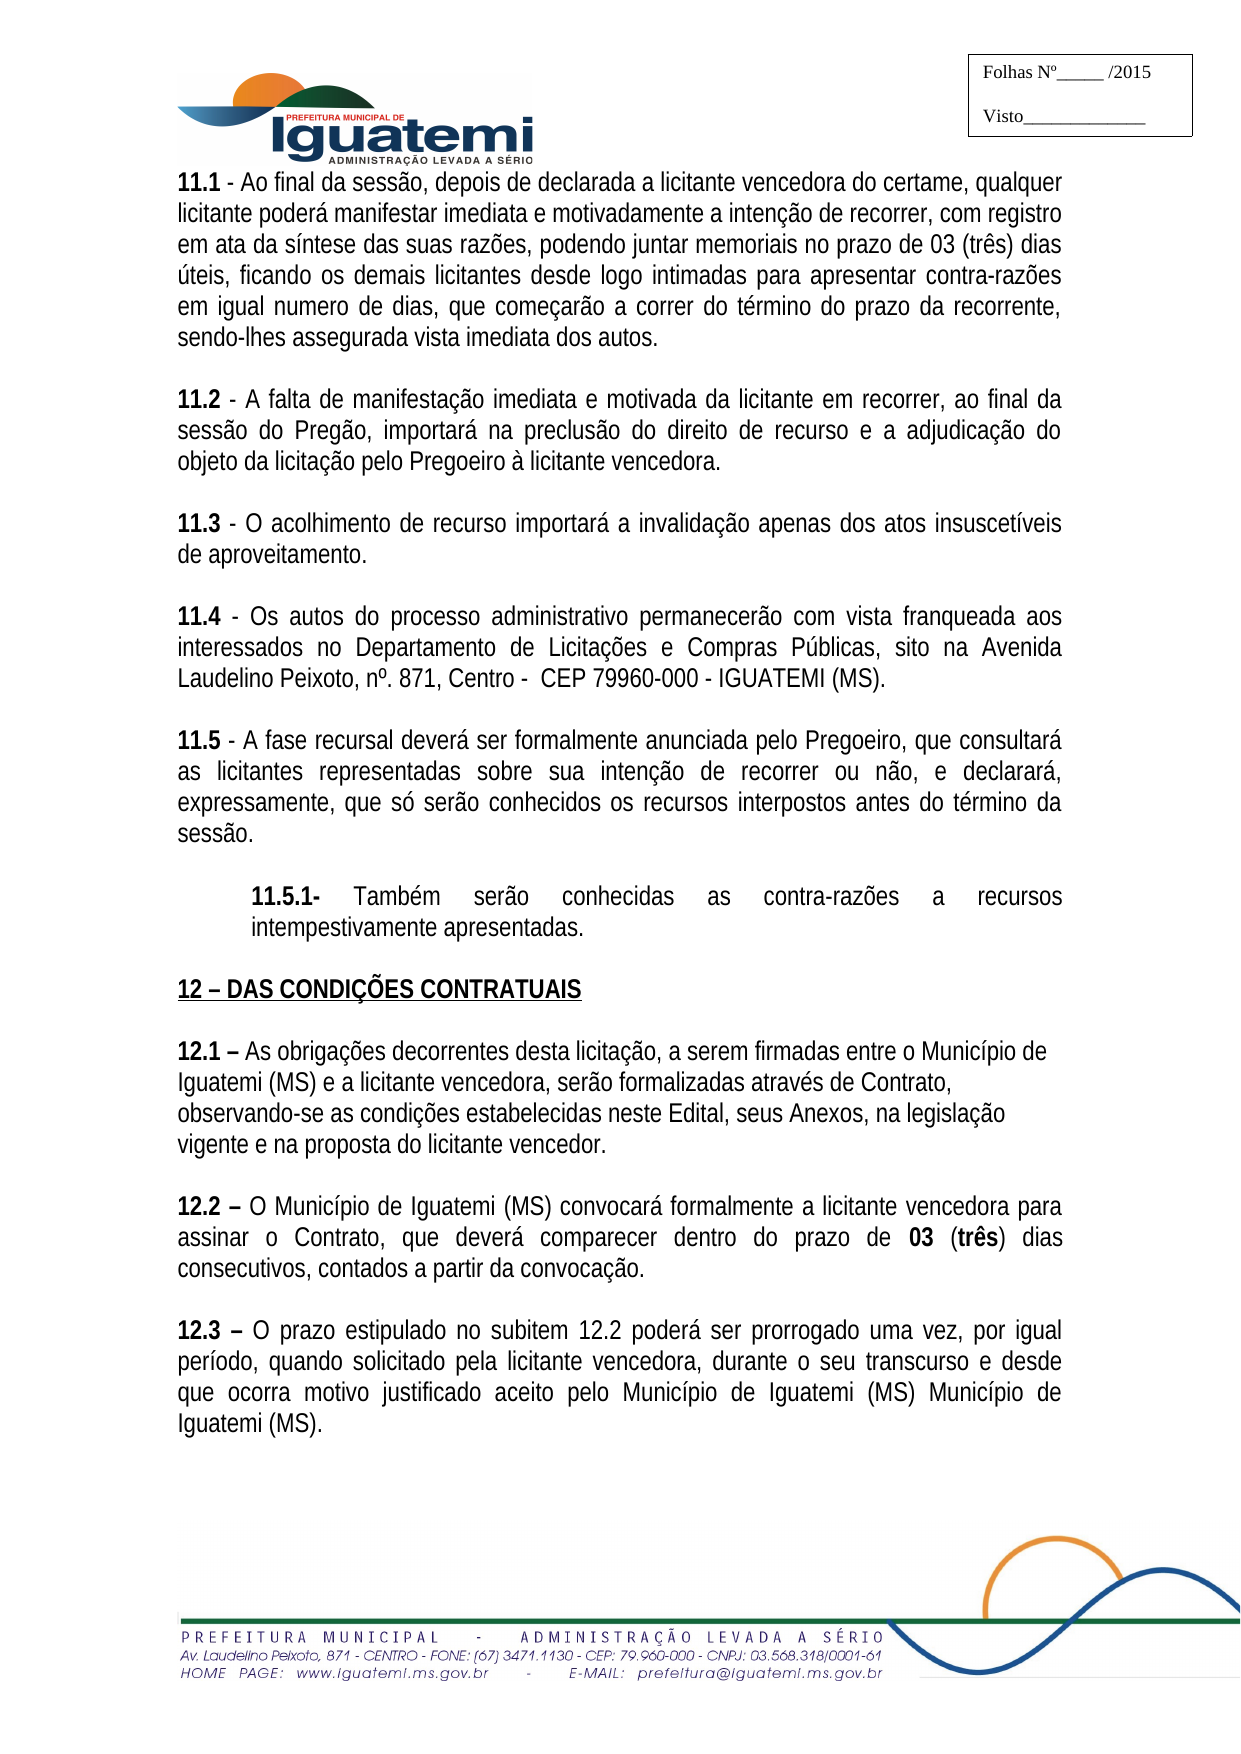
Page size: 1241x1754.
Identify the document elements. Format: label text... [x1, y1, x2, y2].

picture [177, 73, 533, 166]
text 11.2 - A falta de manifestação imediata e motivada da licitante em recorrer, ao final da sessão do Pregão, importará na preclusão do direito de recurso e a adjudicação do objeto da licitação pelo Pregoeiro à licitante vencedora. [177, 383, 1063, 476]
text 11.1 - Ao final da sessão, depois de declarada a licitante vencedora do certame, qualquer licitante poderá manifestar imediata e motivadamente a intenção de recorrer, com registro em ata da síntese das suas razões, podendo juntar memoriais no prazo de 03 (três) dias úteis, ficando os demais licitantes desde logo intimadas para apresentar contra-razões em igual numero de dias, que começarão a correr do término do prazo da recorrente, sendo-lhes assegurada vista imediata dos autos. [177, 166, 1063, 352]
text 12.2 – O Município de Iguatemi (MS) convocará formalmente a licitante vencedora para assinar o Contrato, que deverá comparecer dentro do prazo de 03 (três) dias consecutivos, contados a partir da convocação. [177, 1190, 1063, 1283]
picture [177, 1520, 1241, 1681]
text 11.5 - A fase recursal deverá ser formalmente anunciada pelo Pregoeiro, que consultará as licitantes representadas sobre sua intenção de recorrer ou não, e declarará, expressamente, que só serão conhecidos os recursos interpostos antes do término da sessão. [177, 724, 1063, 849]
text 11.3 - O acolhimento de recurso importará a invalidação apenas dos atos insuscetíveis de aproveitamento. [177, 507, 1063, 569]
text 12.1 – As obrigações decorrentes desta licitação, a serem firmadas entre o Município de Iguatemi (MS) e a licitante vencedora, serão formalizadas através de Contrato, observando-se as condições estabelecidas neste Edital, seus Anexos, na legislação vigente e na proposta do licitante vencedor. [177, 1035, 1063, 1159]
text 11.5.1- Também serão conhecidas as contra-razões a recursos intempestivamente apresentadas. [251, 880, 1063, 942]
text 12.3 – O prazo estipulado no subitem 12.2 poderá ser prorrogado uma vez, por igual período, quando solicitado pela licitante vencedora, durante o seu transcurso e desde que ocorra motivo justificado aceito pelo Município de Iguatemi (MS) Município de Iguatemi (MS). [177, 1314, 1063, 1438]
text 12 – DAS CONDIÇÕES CONTRATUAIS [177, 973, 1063, 1004]
text 11.4 - Os autos do processo administrativo permanecerão com vista franqueada aos interessados no Departamento de Licitações e Compras Públicas, sito na Avenida Laudelino Peixoto, nº. 871, Centro - CEP 79960-000 - IGUATEMI (MS). [177, 600, 1063, 693]
